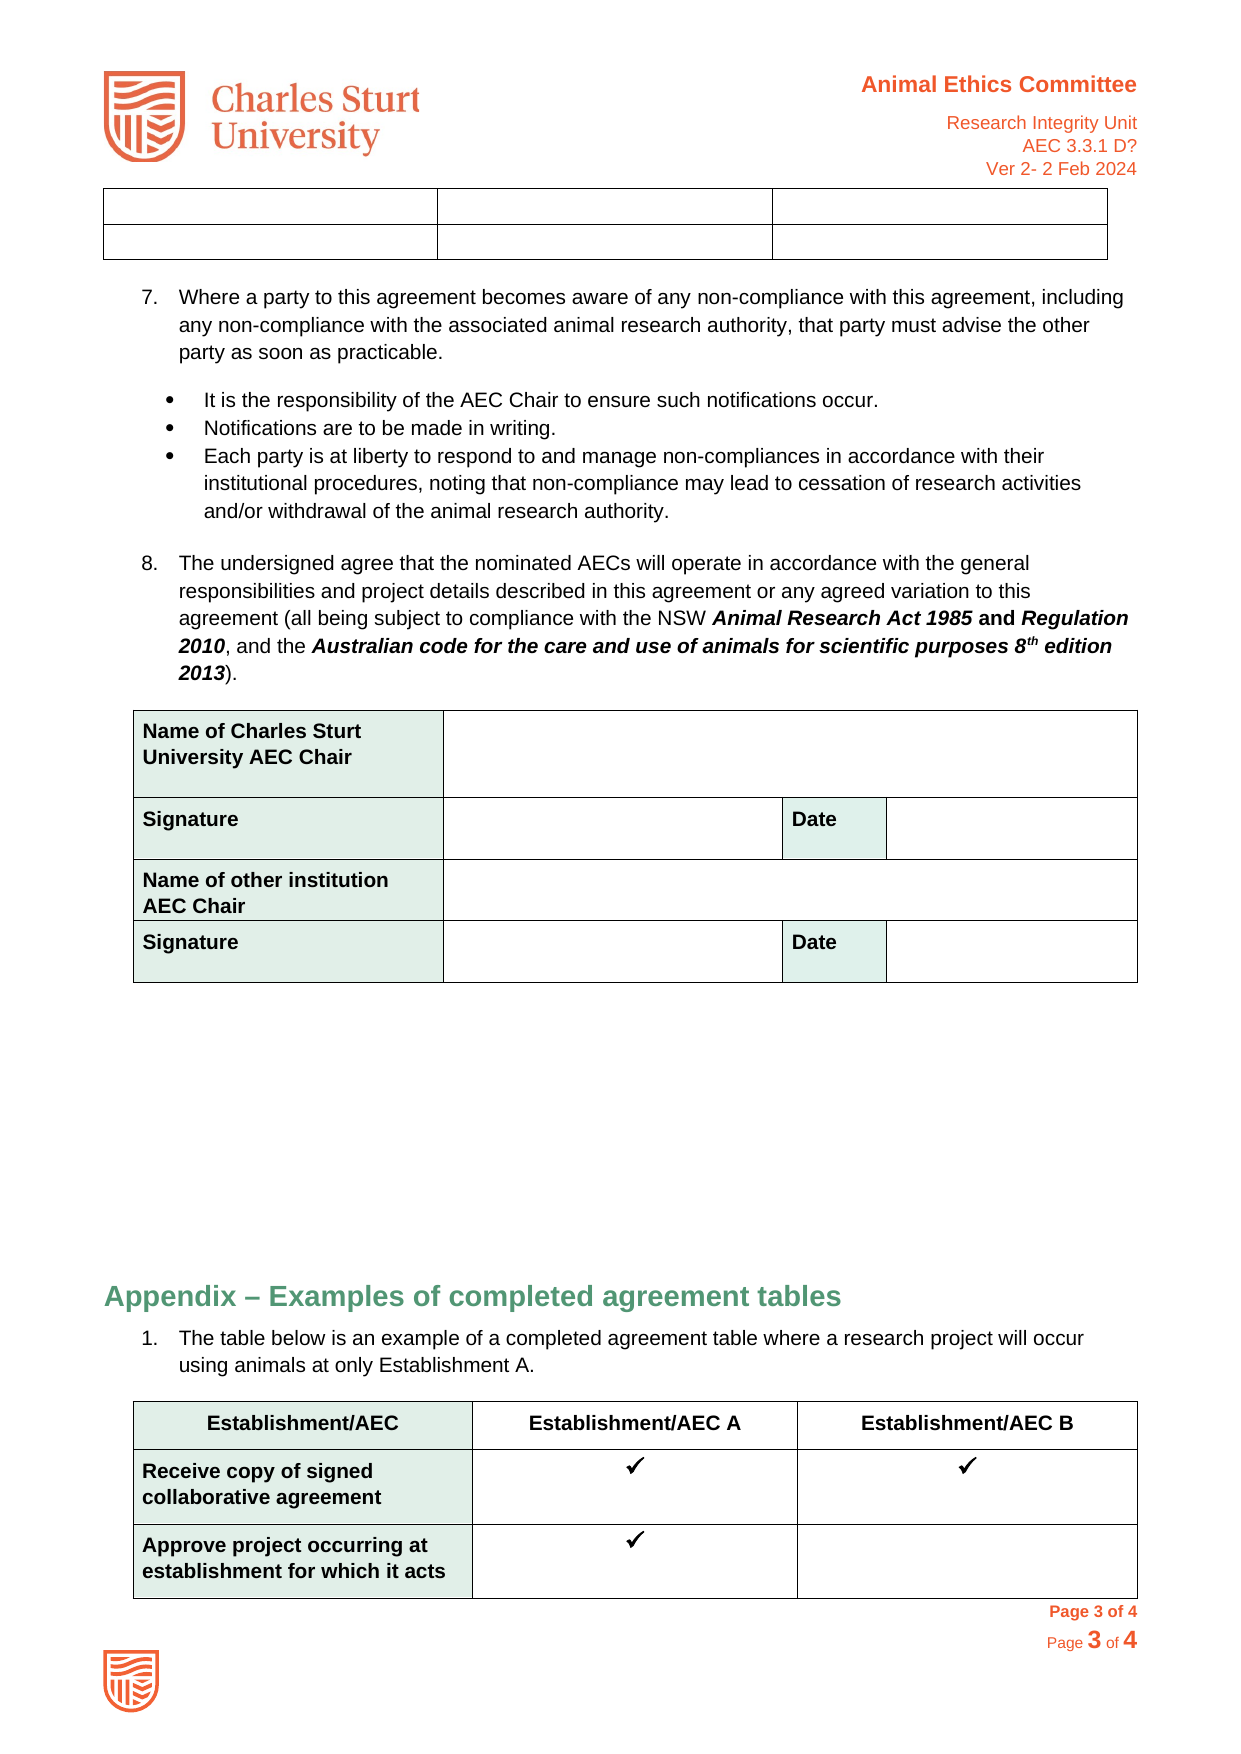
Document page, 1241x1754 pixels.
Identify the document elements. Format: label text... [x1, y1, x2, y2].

table_header Establishment/AEC [134, 1402, 472, 1449]
table_header [444, 711, 1137, 797]
table_header Establishment/AEC A [473, 1402, 797, 1449]
table_cell [773, 189, 1107, 223]
table_cell [773, 225, 1107, 259]
table_cell [473, 1525, 797, 1597]
table_cell [887, 921, 1137, 982]
table_cell [444, 860, 1137, 920]
text Appendix – Examples of completed agreement tables [103, 1279, 1137, 1313]
table_header Name of Charles Sturt University AEC Chair [134, 711, 443, 797]
table_cell [438, 189, 772, 223]
list The undersigned agree that the nominated AECs will operate in accordance with the general responsibilities and project details described in this agreement or any agreed variation to this agreement (all being subject to compliance with the NSW Animal Research Act 1985 and Regulation 2010, and the Australian code for the care and use of animals for scientific purposes 8th edition 2013). [141, 551, 1137, 685]
list It is the responsibility of the AEC Chair to ensure such notifications occur. [166, 388, 1137, 412]
table_cell Approve project occurring at establishment for which it acts [134, 1525, 472, 1597]
table_cell [887, 798, 1137, 858]
table_header Establishment/AEC B [798, 1402, 1137, 1449]
table_cell [798, 1450, 1137, 1523]
list The table below is an example of a completed agreement table where a research project will occur using animals at only Establishment A. [141, 1325, 1137, 1377]
table_cell [438, 225, 772, 259]
table_cell Date [783, 798, 886, 858]
table_cell [104, 189, 437, 223]
table_cell [444, 798, 782, 858]
list Each party is at liberty to respond to and manage non-compliances in accordance with their institutional procedures, noting that non-compliance may lead to cessation of research activities and/or withdrawal of the animal research authority. [166, 443, 1137, 523]
table_cell [444, 921, 782, 982]
picture [103, 71, 419, 162]
table_cell [473, 1450, 797, 1523]
list Notifications are to be made in writing. [166, 416, 1137, 440]
table_cell Signature [134, 921, 443, 982]
table_cell Signature [134, 798, 443, 858]
table_cell Date [783, 921, 886, 982]
table_cell Receive copy of signed collaborative agreement [134, 1450, 472, 1523]
table_cell Name of other institution AEC Chair [134, 860, 443, 920]
table_cell [798, 1525, 1137, 1597]
table_cell [104, 225, 437, 259]
list Where a party to this agreement becomes aware of any non-compliance with this agreement, including any non-compliance with the associated animal research authority, that party must advise the other party as soon as practicable. [141, 285, 1137, 364]
